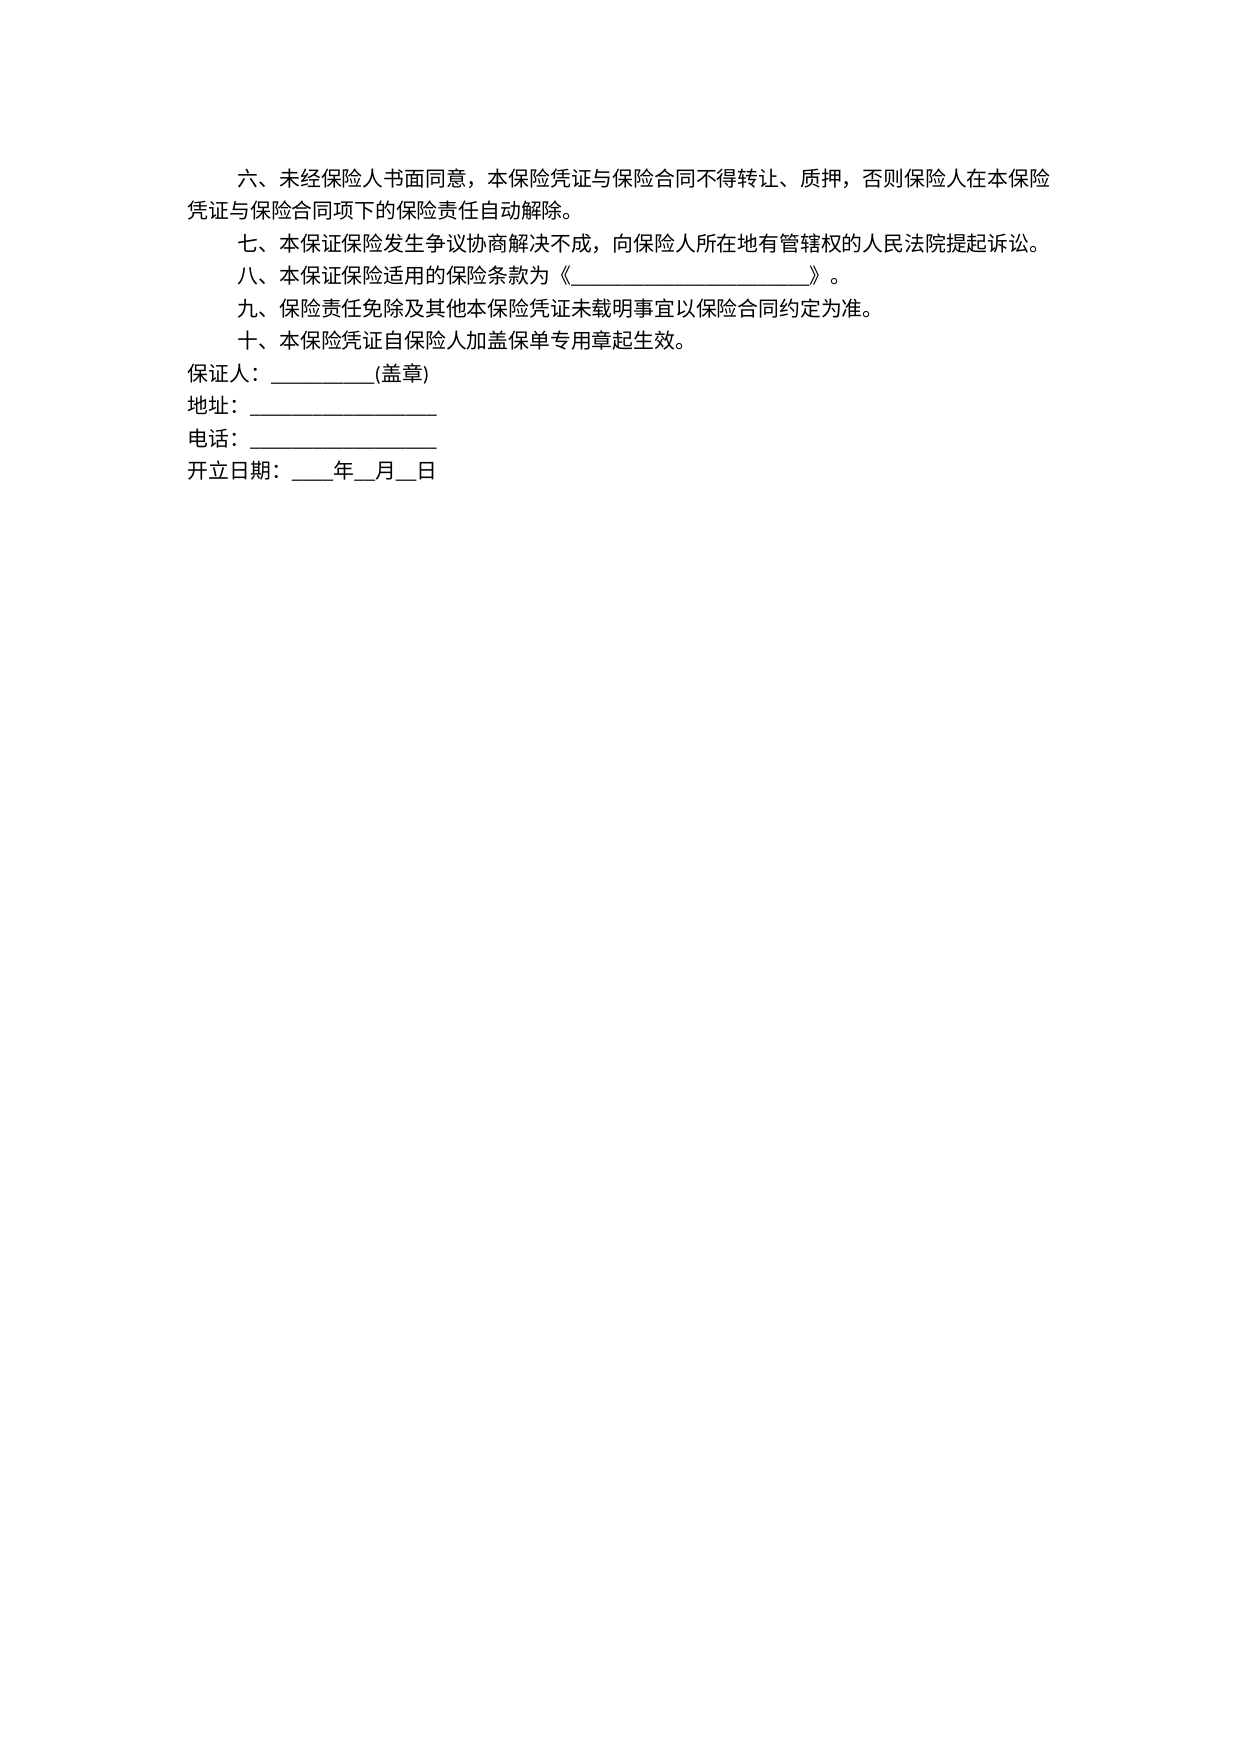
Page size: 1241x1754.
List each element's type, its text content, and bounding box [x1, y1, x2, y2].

text 八、本保证保险适用的保险条款为《_______________________》。 [187, 259, 1053, 292]
text 保证人：__________(盖章) [187, 357, 1053, 389]
text 六、未经保险人书面同意，本保险凭证与保险合同不得转让、质押，否则保险人在本保险凭证与保险合同项下的保险责任自动解除。 [187, 162, 1053, 227]
text 开立日期：____年__月__日 [187, 454, 1053, 487]
text 电话：__________________ [187, 422, 1053, 454]
text 九、保险责任免除及其他本保险凭证未载明事宜以保险合同约定为准。 [187, 292, 1053, 324]
text 地址：__________________ [187, 389, 1053, 422]
text 十、本保险凭证自保险人加盖保单专用章起生效。 [187, 324, 1053, 357]
text 七、本保证保险发生争议协商解决不成，向保险人所在地有管辖权的人民法院提起诉讼。 [187, 227, 1053, 259]
